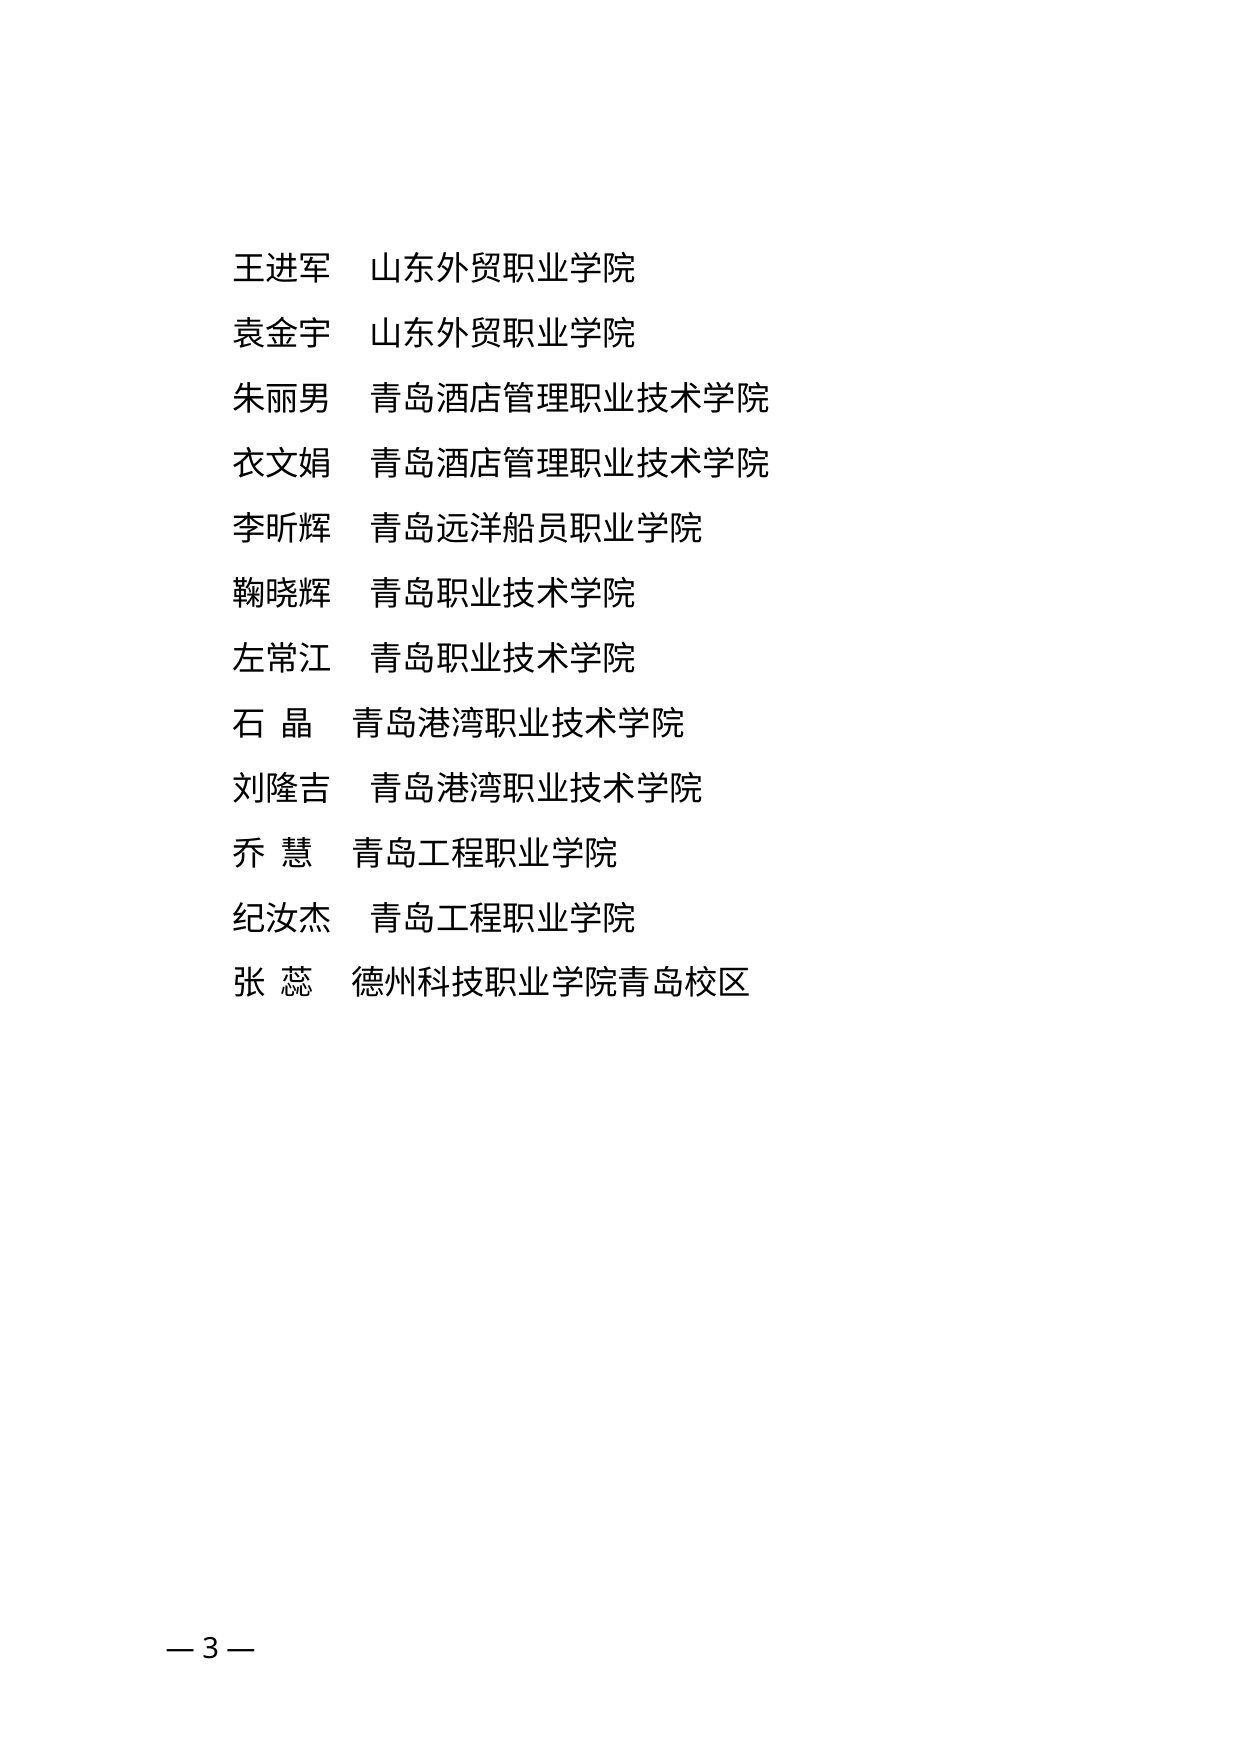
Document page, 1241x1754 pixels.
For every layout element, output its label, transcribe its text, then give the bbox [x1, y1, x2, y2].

text 朱丽男 青岛酒店管理职业技术学院 [165, 363, 1087, 428]
text 鞠晓辉 青岛职业技术学院 [165, 558, 1087, 623]
text 袁金宇 山东外贸职业学院 [165, 298, 1087, 363]
text 王进军 山东外贸职业学院 [165, 233, 1087, 298]
text 衣文娟 青岛酒店管理职业技术学院 [165, 428, 1087, 493]
text 张 蕊 德州科技职业学院青岛校区 [165, 948, 1087, 1006]
text 左常江 青岛职业技术学院 [165, 623, 1087, 688]
text 石 晶 青岛港湾职业技术学院 [165, 688, 1087, 753]
text 乔 慧 青岛工程职业学院 [165, 818, 1087, 883]
text 李昕辉 青岛远洋船员职业学院 [165, 493, 1087, 558]
text 刘隆吉 青岛港湾职业技术学院 [165, 753, 1087, 818]
text 纪汝杰 青岛工程职业学院 [165, 883, 1087, 948]
